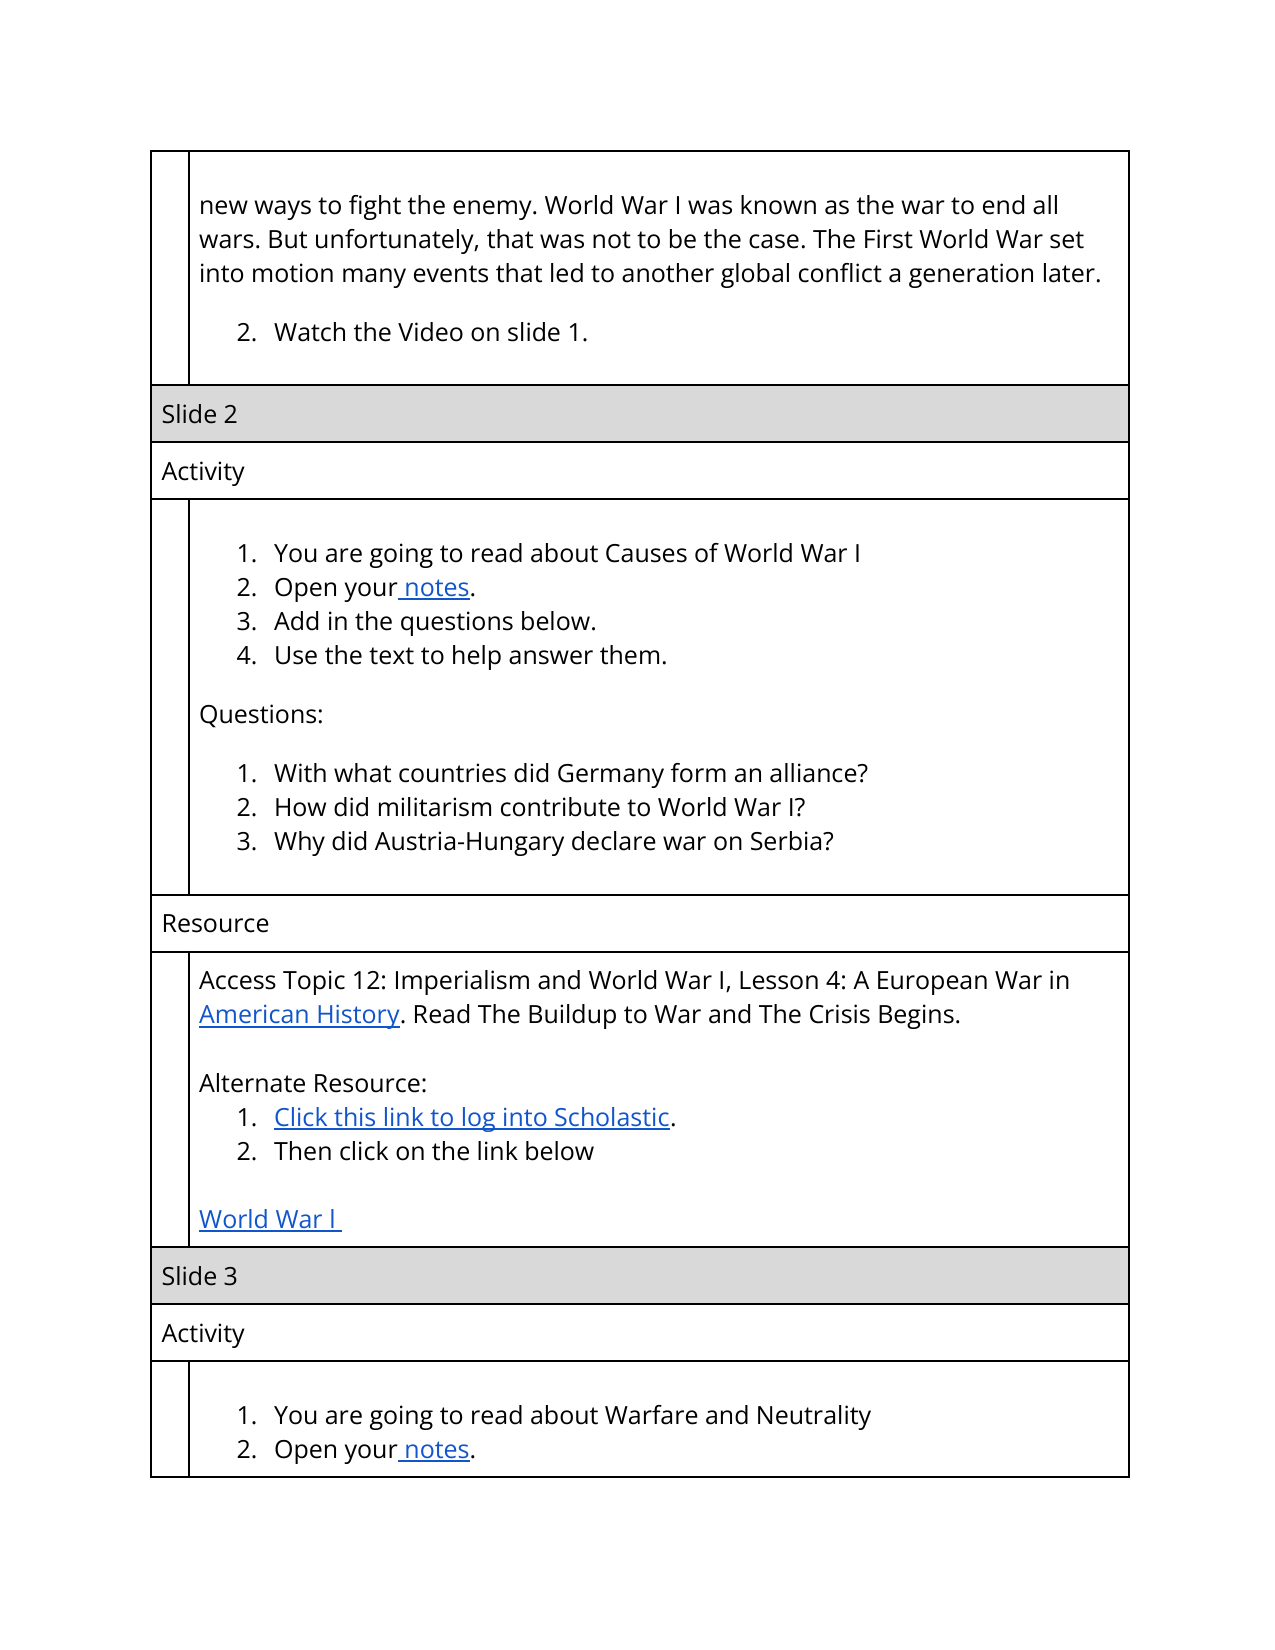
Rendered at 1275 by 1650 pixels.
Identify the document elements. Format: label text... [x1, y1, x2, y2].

table_cell [152, 152, 188, 384]
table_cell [190, 1362, 1128, 1476]
table_cell Resource [152, 896, 1128, 951]
table_cell Activity [152, 1305, 1128, 1360]
table_cell Slide 3 [152, 1248, 1128, 1303]
table_cell Activity [152, 443, 1128, 498]
table_cell Access Topic 12: Imperialism and World War I, Lesson 4: A European War in American History. Read The Buildup to War and The Crisis Begins. Alternate Resource: Click this link to log into Scholastic. Then click on the link below World War l [190, 953, 1128, 1246]
table_cell [152, 500, 188, 893]
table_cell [190, 152, 1128, 384]
table_cell [152, 1362, 188, 1476]
table_cell Slide 2 [152, 386, 1128, 441]
table_cell [152, 953, 188, 1246]
table_cell You are going to read about Causes of World War I Open your notes. Add in the questions below. Use the text to help answer them. Questions: With what countries did Germany form an alliance? How did militarism contribute to World War I? Why did Austria-Hungary declare war on Serbia? [190, 500, 1128, 893]
